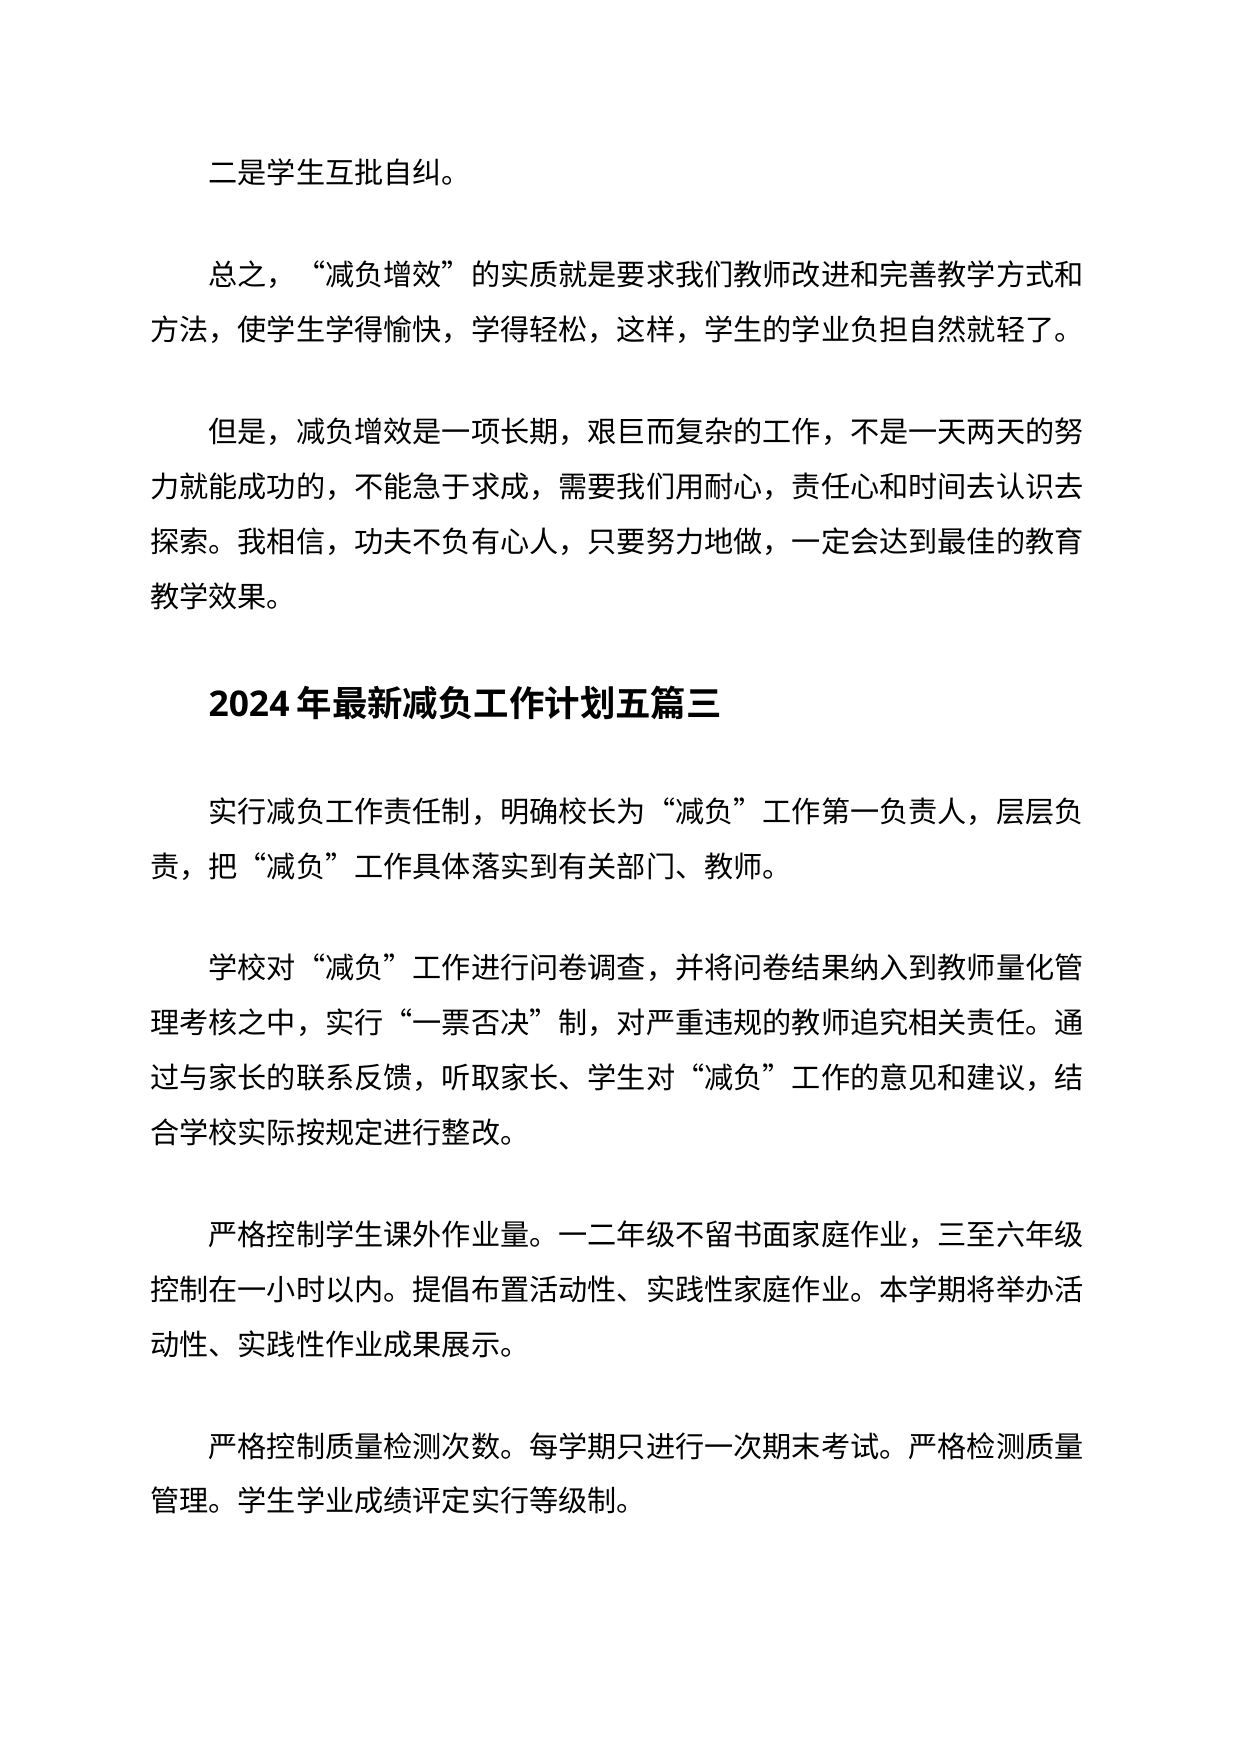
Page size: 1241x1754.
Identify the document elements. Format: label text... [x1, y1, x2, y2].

text 实行减负工作责任制，明确校长为“减负”工作第一负责人，层层负责，把“减负”工作具体落实到有关部门、教师。 [150, 788, 1090, 886]
text 严格控制质量检测次数。每学期只进行一次期末考试。严格检测质量管理。学生学业成绩评定实行等级制。 [150, 1423, 1090, 1520]
text 学校对“减负”工作进行问卷调查，并将问卷结果纳入到教师量化管理考核之中，实行“一票否决”制，对严重违规的教师追究相关责任。通过与家长的联系反馈，听取家长、学生对“减负”工作的意见和建议，结合学校实际按规定进行整改。 [150, 945, 1090, 1152]
text 二是学生互批自纠。 [150, 150, 1090, 192]
text 总之，“减负增效”的实质就是要求我们教师改进和完善教学方式和方法，使学生学得愉快，学得轻松，这样，学生的学业负担自然就轻了。 [150, 252, 1090, 349]
text 但是，减负增效是一项长期，艰巨而复杂的工作，不是一天两天的努力就能成功的，不能急于求成，需要我们用耐心，责任心和时间去认识去探索。我相信，功夫不负有心人，只要努力地做，一定会达到最佳的教育教学效果。 [150, 408, 1090, 615]
text 严格控制学生课外作业量。一二年级不留书面家庭作业，三至六年级控制在一小时以内。提倡布置活动性、实践性家庭作业。本学期将举办活动性、实践性作业成果展示。 [150, 1212, 1090, 1364]
text 2024年最新减负工作计划五篇三 [150, 675, 1090, 726]
